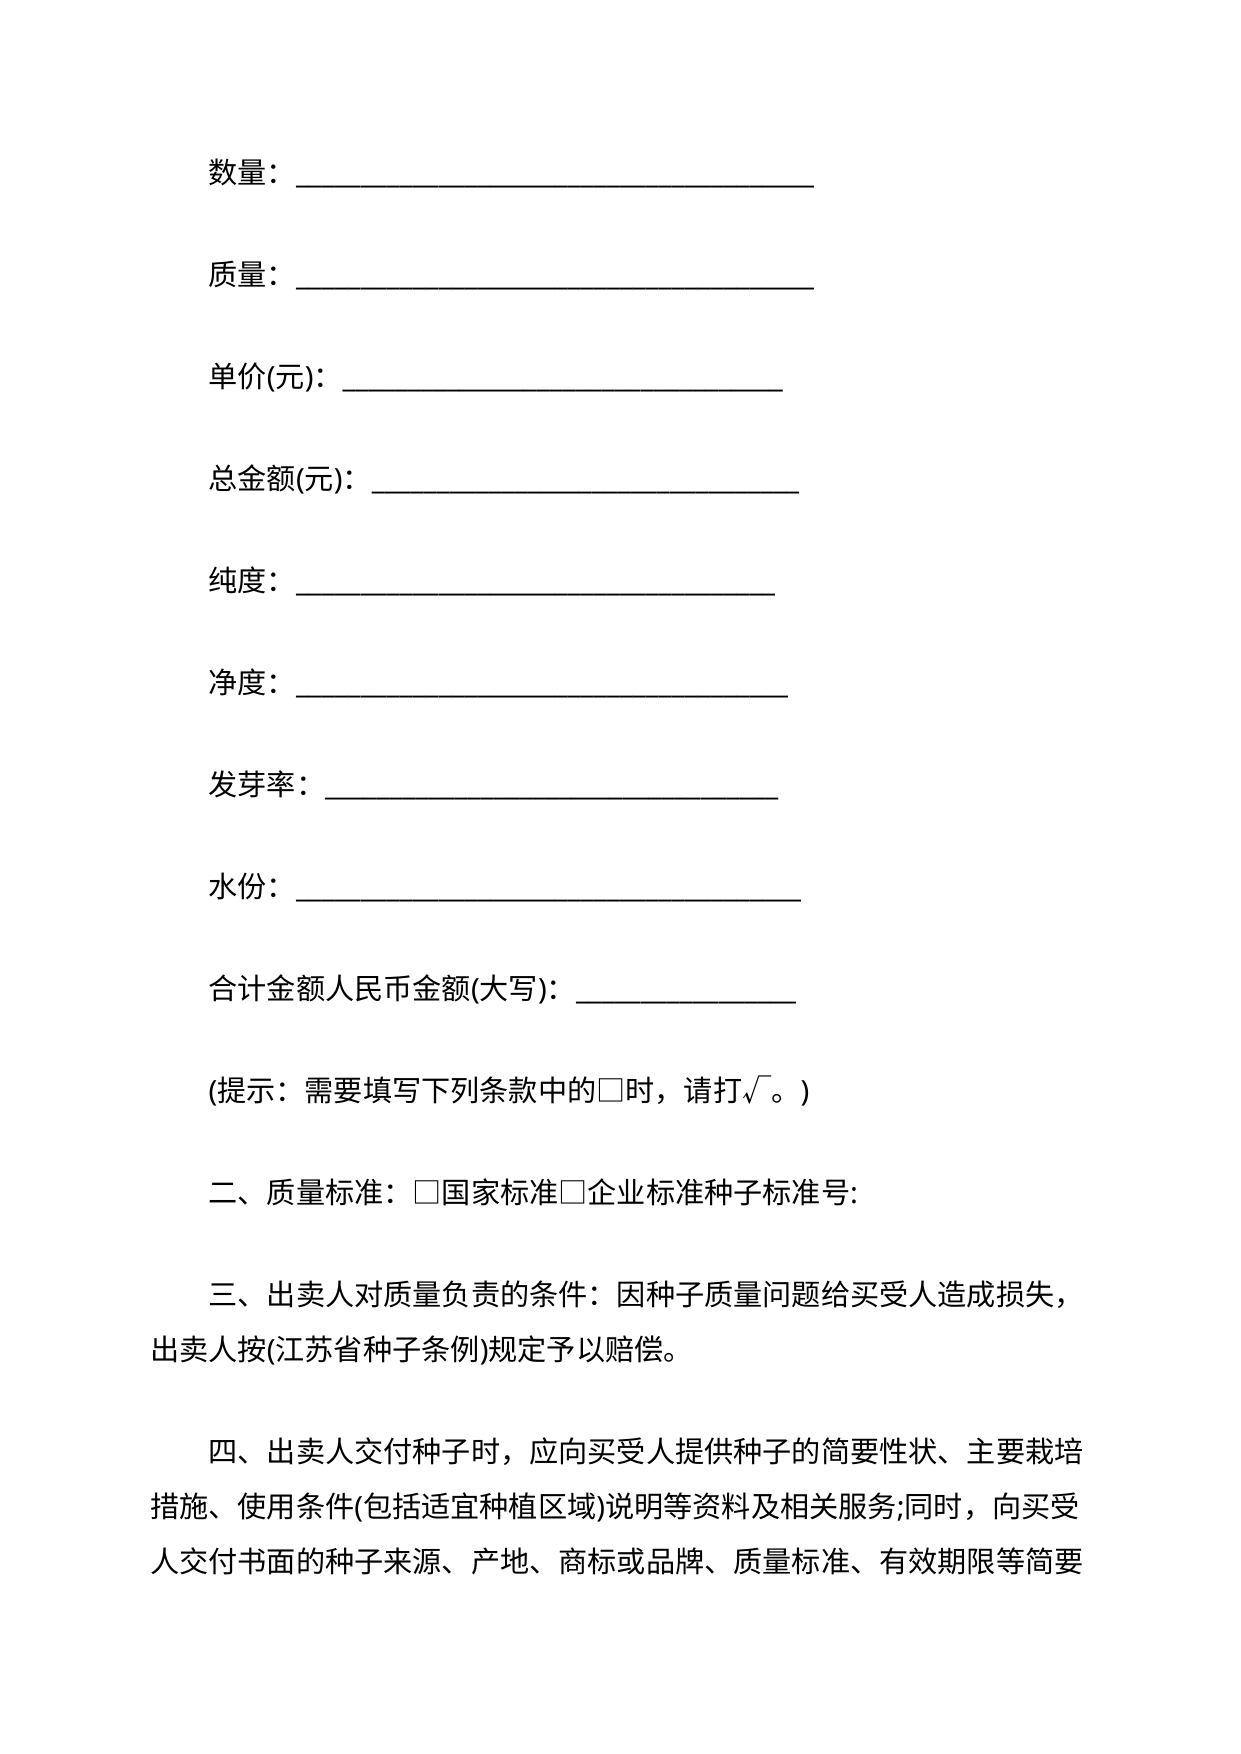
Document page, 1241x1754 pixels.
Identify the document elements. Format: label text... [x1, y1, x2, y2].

text 质量：________________________________________ [150, 252, 1090, 294]
text 单价(元)：__________________________________ [150, 354, 1090, 396]
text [150, 1429, 1090, 1581]
text (提示：需要填写下列条款中的□时，请打√。) [150, 1068, 1090, 1110]
text 总金额(元)：_________________________________ [150, 456, 1090, 498]
text 纯度：_____________________________________ [150, 558, 1090, 600]
text 发芽率：___________________________________ [150, 762, 1090, 804]
text 数量：________________________________________ [150, 150, 1090, 192]
text 净度：______________________________________ [150, 660, 1090, 702]
text 水份：_______________________________________ [150, 864, 1090, 906]
text 合计金额人民币金额(大写)：_________________ [150, 966, 1090, 1008]
text 二、质量标准：□国家标准□企业标准种子标准号: [150, 1170, 1090, 1212]
text 三、出卖人对质量负责的条件：因种子质量问题给买受人造成损失，出卖人按(江苏省种子条例)规定予以赔偿。 [150, 1272, 1090, 1369]
